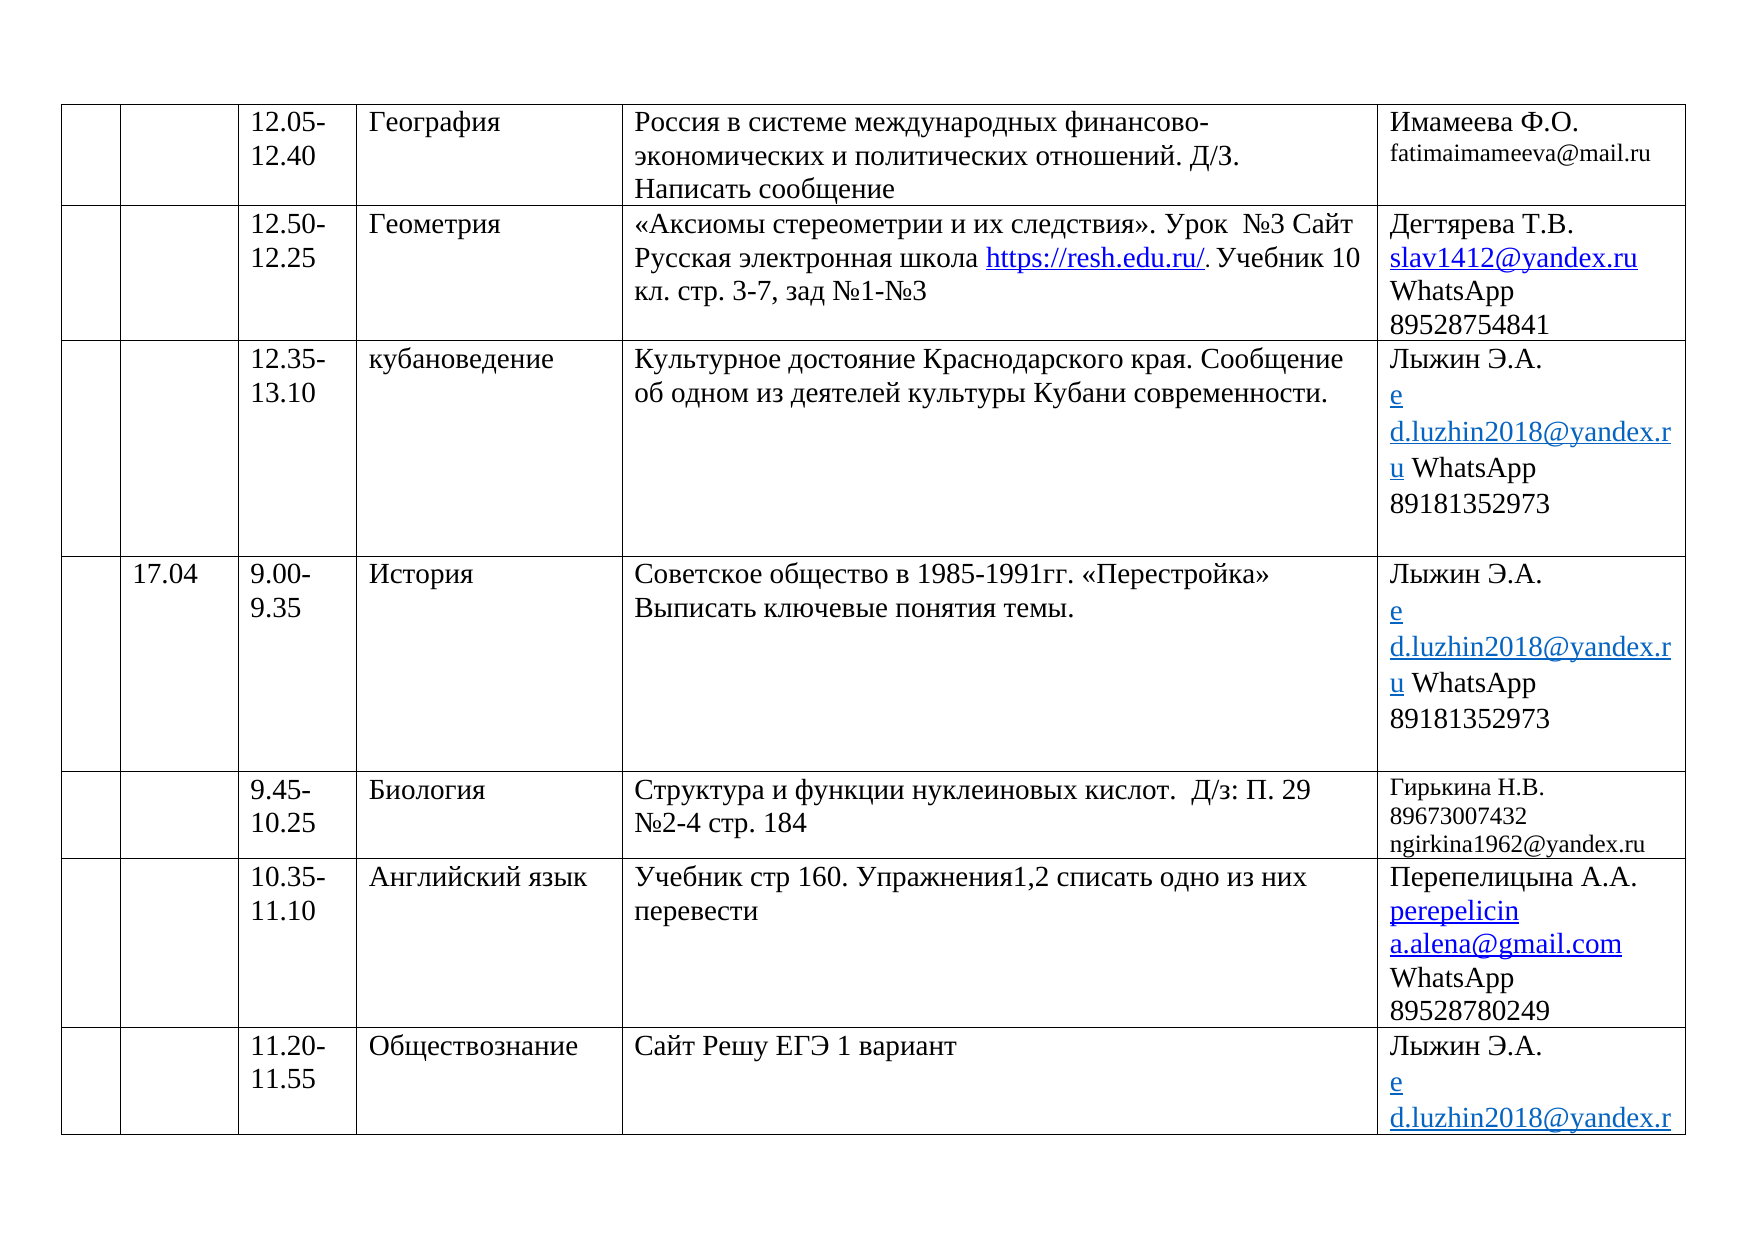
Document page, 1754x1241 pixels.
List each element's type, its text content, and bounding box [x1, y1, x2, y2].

table_cell [62, 772, 120, 858]
table_cell [62, 206, 120, 340]
table_cell Геометрия [357, 206, 622, 340]
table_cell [623, 1028, 1377, 1134]
table_cell Учебник стр 160. Упражнения1,2 списать одно из них перевести [623, 859, 1377, 1027]
table_cell Лыжин Э.А. ed.luzhin2018@yandex.ru WhatsApp 89181352973 [1378, 557, 1685, 771]
table_cell [121, 859, 238, 1027]
table_cell 11.20-11.55 [239, 1028, 356, 1134]
table_cell 9.00-9.35 [239, 557, 356, 771]
table_cell География [357, 105, 622, 205]
table_cell Биология [357, 772, 622, 858]
table_cell Перепелицына А.А. perepelicina.alena@gmail.com WhatsApp 89528780249 [1378, 859, 1685, 1027]
table_cell [121, 1028, 238, 1134]
table_cell Имамеева Ф.О. fatimaimameeva@mail.ru [1378, 105, 1685, 205]
table_cell кубановедение [357, 341, 622, 556]
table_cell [1378, 1028, 1685, 1134]
table_cell 9.45-10.25 [239, 772, 356, 858]
table_cell Гирькина Н.В. 89673007432 ngirkina1962@yandex.ru [1378, 772, 1685, 858]
table_cell [62, 105, 120, 205]
table_cell [121, 206, 238, 340]
table_cell [62, 1028, 120, 1134]
table_cell [121, 105, 238, 205]
table_cell Россия в системе международных финансово- экономических и политических отношений. Д/З. Написать сообщение [623, 105, 1377, 205]
table_cell 12.35-13.10 [239, 341, 356, 556]
table_cell Дегтярева Т.В. slav1412@yandex.ru WhatsApp 89528754841 [1378, 206, 1685, 340]
table_cell 12.50-12.25 [239, 206, 356, 340]
table_cell Советское общество в 1985-1991гг. «Перестройка» Выписать ключевые понятия темы. [623, 557, 1377, 771]
table_cell 12.05-12.40 [239, 105, 356, 205]
table_cell 17.04 [121, 557, 238, 771]
table_cell 10.35-11.10 [239, 859, 356, 1027]
table_cell [121, 341, 238, 556]
table_cell [62, 341, 120, 556]
table_cell [62, 859, 120, 1027]
table_cell [62, 557, 120, 771]
table_cell История [357, 557, 622, 771]
table_cell Культурное достояние Краснодарского края. Сообщение об одном из деятелей культуры Кубани современности. [623, 341, 1377, 556]
table_cell Лыжин Э.А. ed.luzhin2018@yandex.ru WhatsApp 89181352973 [1378, 341, 1685, 556]
table_cell Структура и функции нуклеиновых кислот. Д/з: П. 29 №2-4 стр. 184 [623, 772, 1377, 858]
table_cell Английский язык [357, 859, 622, 1027]
table_cell [121, 772, 238, 858]
table_cell «Аксиомы стереометрии и их следствия». Урок №3 Сайт Русская электронная школа https://resh.edu.ru/. Учебник 10 кл. стр. 3-7, зад №1-№3 [623, 206, 1377, 340]
table_cell Обществознание [357, 1028, 622, 1134]
